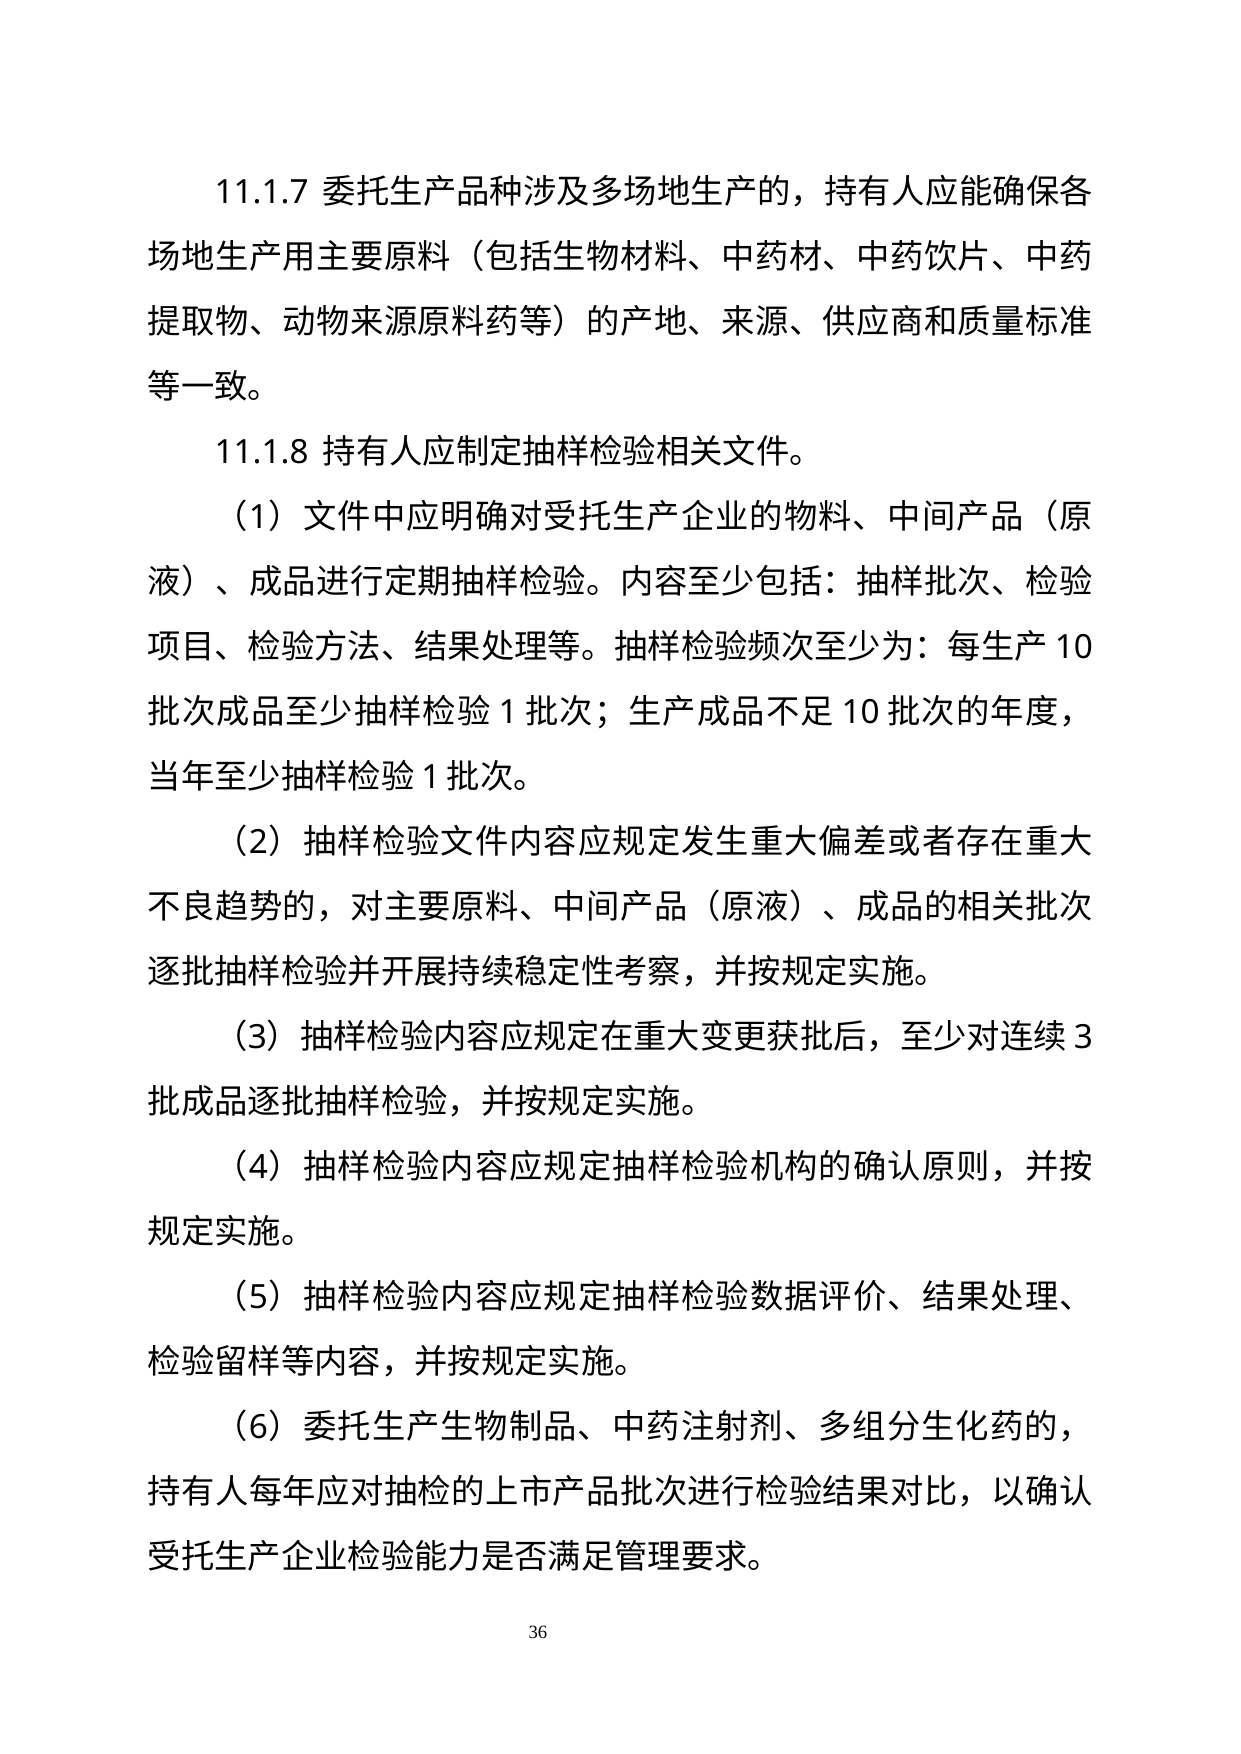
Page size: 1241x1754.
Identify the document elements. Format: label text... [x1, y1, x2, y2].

list （3）抽样检验内容应规定在重大变更获批后，至少对连续3批成品逐批抽样检验，并按规定实施。 [148, 1001, 1093, 1131]
list 委托生产品种涉及多场地生产的，持有人应能确保各场地生产用主要原料（包括生物材料、中药材、中药饮片、中药提取物、动物来源原料药等）的产地、来源、供应商和质量标准等一致。 [148, 156, 1093, 416]
list （5）抽样检验内容应规定抽样检验数据评价、结果处理、检验留样等内容，并按规定实施。 [148, 1261, 1093, 1391]
list （1）文件中应明确对受托生产企业的物料、中间产品（原液）、成品进行定期抽样检验。内容至少包括：抽样批次、检验项目、检验方法、结果处理等。抽样检验频次至少为：每生产10批次成品至少抽样检验1批次；生产成品不足10批次的年度，当年至少抽样检验1批次。 [148, 481, 1093, 806]
list （2）抽样检验文件内容应规定发生重大偏差或者存在重大不良趋势的，对主要原料、中间产品（原液）、成品的相关批次逐批抽样检验并开展持续稳定性考察，并按规定实施。 [148, 806, 1093, 1001]
list 持有人应制定抽样检验相关文件。 [148, 416, 1093, 481]
list （4）抽样检验内容应规定抽样检验机构的确认原则，并按规定实施。 [148, 1131, 1093, 1261]
list （6）委托生产生物制品、中药注射剂、多组分生化药的，持有人每年应对抽检的上市产品批次进行检验结果对比，以确认受托生产企业检验能力是否满足管理要求。 [148, 1391, 1093, 1586]
